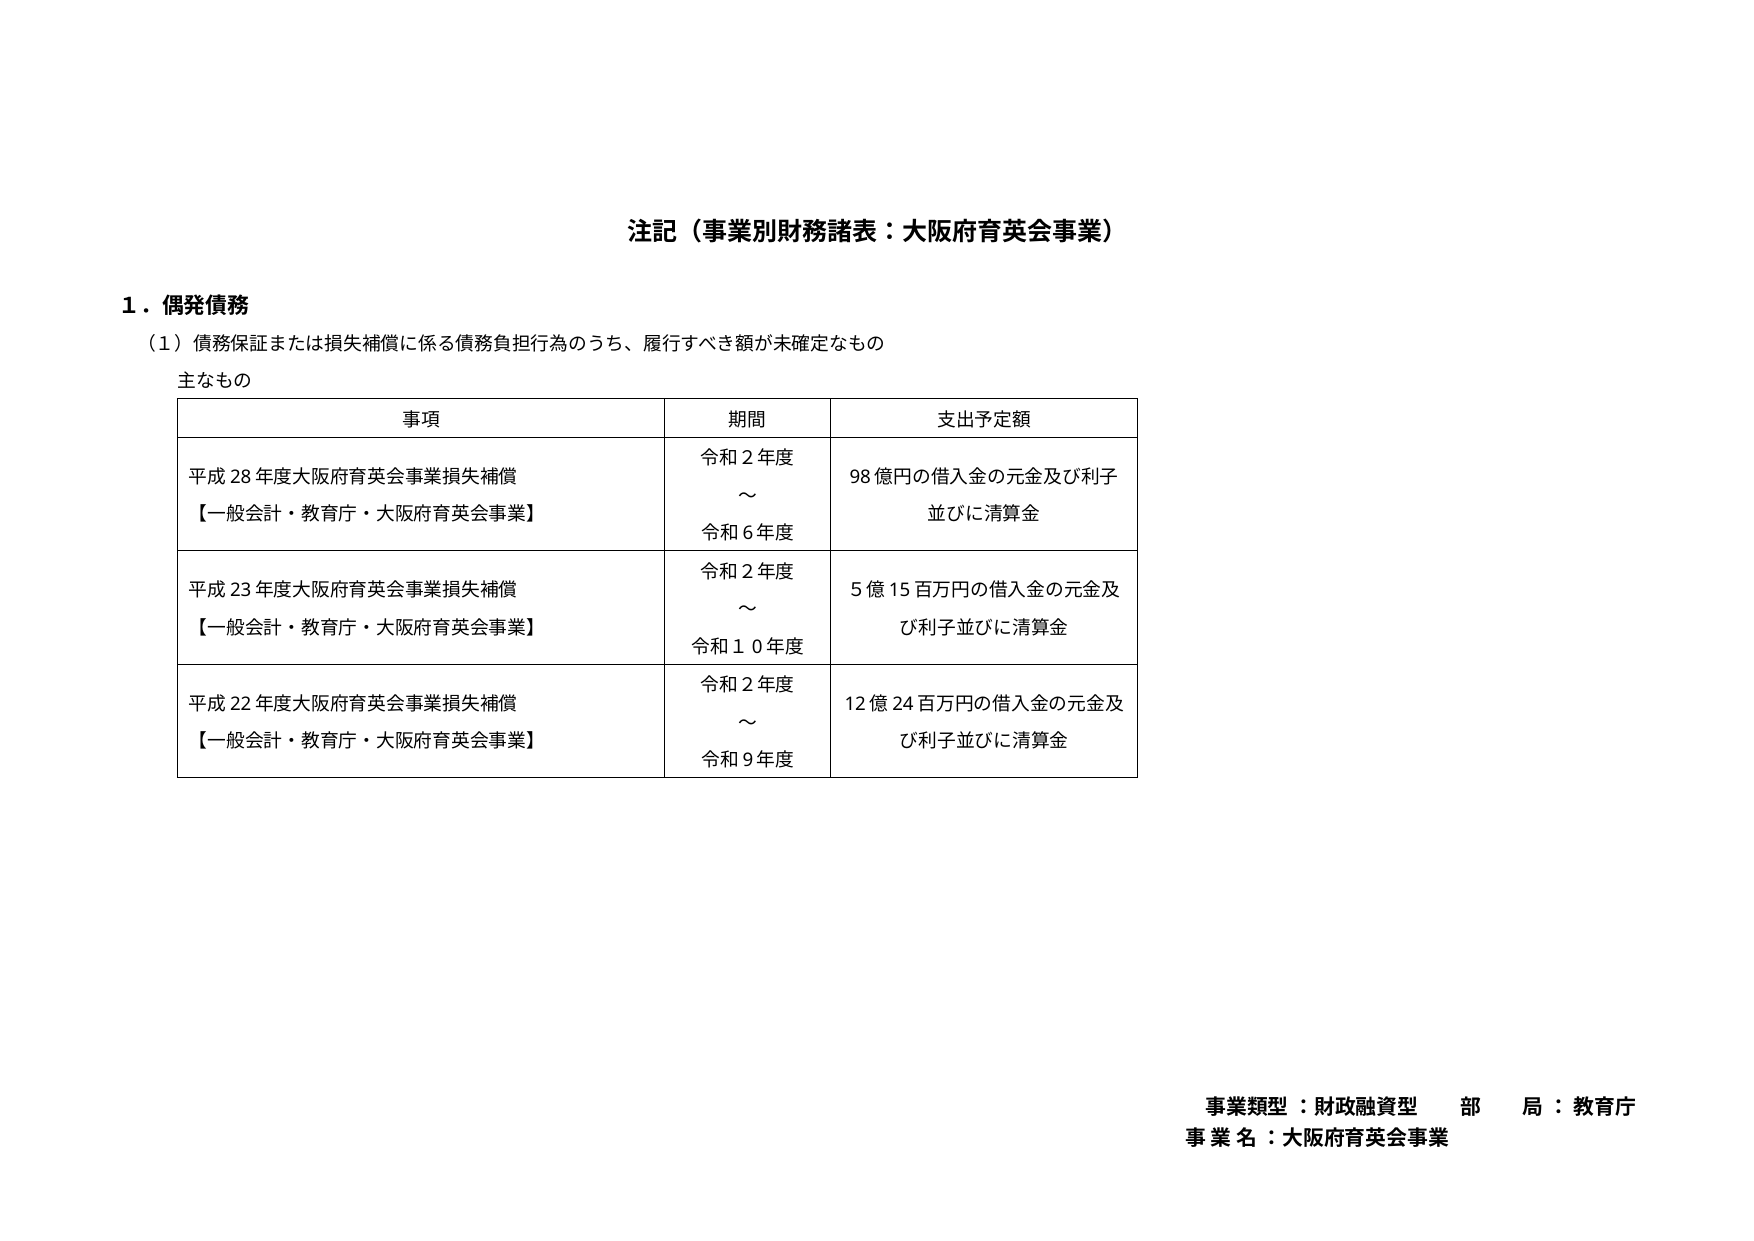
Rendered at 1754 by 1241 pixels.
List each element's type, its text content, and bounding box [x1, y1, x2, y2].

table_cell 12億24百万円の借入金の元金及び利子並びに清算金 [831, 665, 1137, 777]
text （１）債務保証または損失補償に係る債務負担行為のうち、履行すべき額が未確定なもの [118, 323, 1636, 361]
table_cell 令和２年度 ～ 令和9年度 [665, 665, 830, 777]
table_cell 98億円の借入金の元金及び利子並びに清算金 [831, 438, 1137, 550]
table_cell 令和２年度 ～ 令和6年度 [665, 438, 830, 550]
table_cell 平成28年度大阪府育英会事業損失補償 【一般会計・教育庁・大阪府育英会事業】 [178, 438, 664, 550]
text 主なもの [177, 361, 1636, 398]
table_cell 令和２年度 ～ 令和１0年度 [665, 551, 830, 664]
table_header 期間 [665, 399, 830, 437]
text １．偶発債務 [118, 286, 1636, 323]
table_cell ５億15百万円の借入金の元金及び利子並びに清算金 [831, 551, 1137, 664]
table_cell 平成23年度大阪府育英会事業損失補償 【一般会計・教育庁・大阪府育英会事業】 [178, 551, 664, 664]
table_header 事項 [178, 399, 664, 437]
text 注記（事業別財務諸表：大阪府育英会事業） [118, 211, 1636, 248]
table_header 支出予定額 [831, 399, 1137, 437]
table_cell 平成22年度大阪府育英会事業損失補償 【一般会計・教育庁・大阪府育英会事業】 [178, 665, 664, 777]
